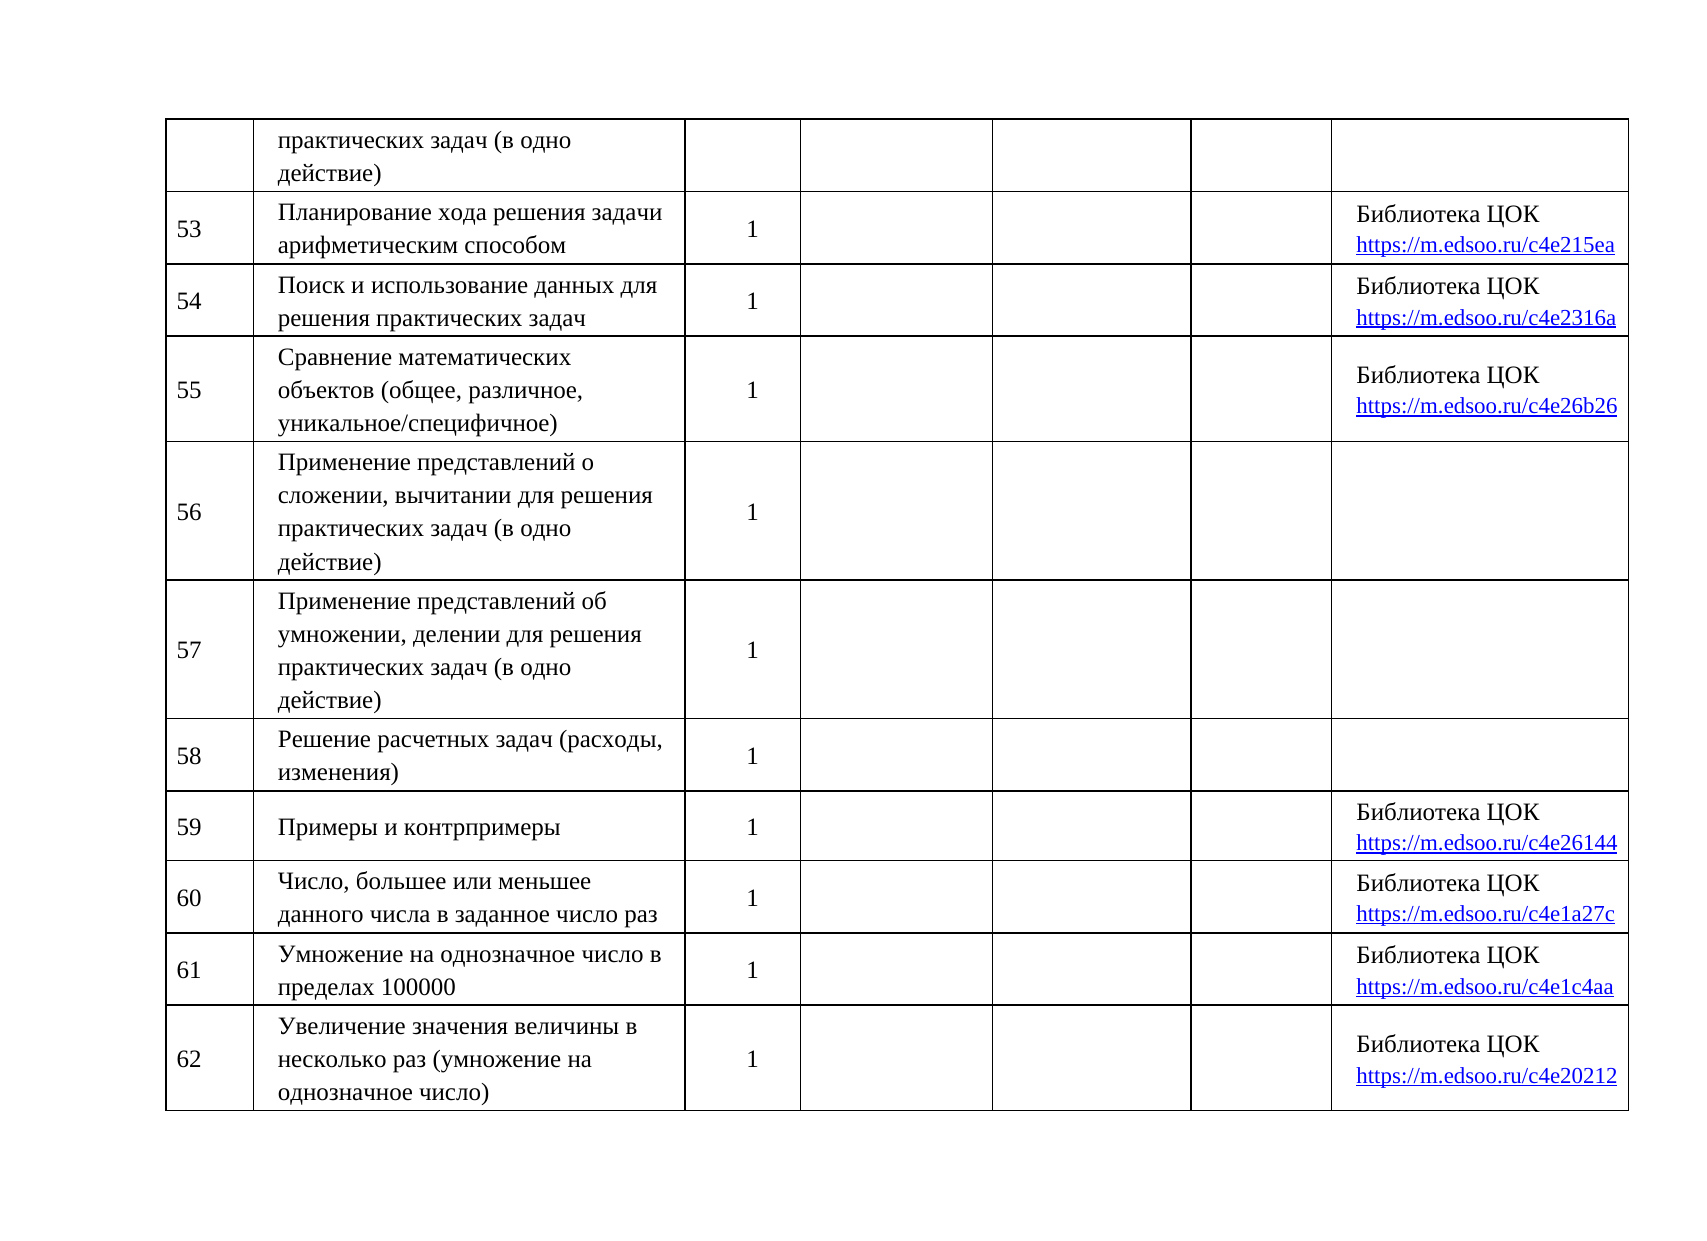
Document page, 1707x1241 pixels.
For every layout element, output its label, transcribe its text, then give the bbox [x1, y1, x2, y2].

table_cell Библиотека ЦОК https://m.edsoo.ru/c4e20212 [1332, 1006, 1628, 1110]
table_cell 57 [167, 581, 253, 718]
table_cell Число, большее или меньшее данного числа в заданное число раз [254, 861, 684, 932]
table_cell [801, 442, 992, 579]
table_cell [1192, 719, 1331, 790]
table_cell [801, 1006, 992, 1110]
table_cell [801, 934, 992, 1004]
table_cell 52 [167, 120, 253, 191]
table_cell 1 [686, 792, 800, 859]
table_cell Библиотека ЦОК https://m.edsoo.ru/c4e1c4aa [1332, 934, 1628, 1004]
table_cell 1 [686, 719, 800, 790]
table_cell [993, 861, 1190, 932]
table_cell 1 [686, 442, 800, 579]
table_cell [1192, 934, 1331, 1004]
table_cell [1192, 120, 1331, 191]
table_cell [801, 581, 992, 718]
table_cell [1192, 442, 1331, 579]
table_cell Решение расчетных задач (расходы, изменения) [254, 719, 684, 790]
table_cell 60 [167, 861, 253, 932]
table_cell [254, 120, 684, 191]
table_cell 1 [686, 192, 800, 263]
table_cell [1192, 861, 1331, 932]
table_cell 1 [686, 265, 800, 335]
table_cell [1332, 442, 1628, 579]
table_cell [1332, 120, 1628, 191]
table_cell [1192, 337, 1331, 441]
table_cell [801, 265, 992, 335]
table_cell 1 [686, 581, 800, 718]
table_cell Планирование хода решения задачи арифметическим способом [254, 192, 684, 263]
table_cell [1192, 265, 1331, 335]
table_cell [801, 120, 992, 191]
table_cell 1 [686, 861, 800, 932]
table_cell [993, 1006, 1190, 1110]
table_cell 59 [167, 792, 253, 859]
table_cell [993, 581, 1190, 718]
table_cell 1 [686, 337, 800, 441]
table_cell [993, 120, 1190, 191]
table_cell [993, 265, 1190, 335]
table_cell 58 [167, 719, 253, 790]
table_cell Умножение на однозначное число в пределах 100000 [254, 934, 684, 1004]
table_cell Применение представлений об умножении, делении для решения практических задач (в одно действие) [254, 581, 684, 718]
table_cell 1 [686, 934, 800, 1004]
table_cell [801, 337, 992, 441]
table_cell 1 [686, 1006, 800, 1110]
table_cell 62 [167, 1006, 253, 1110]
table_cell Сравнение математических объектов (общее, различное, уникальное/специфичное) [254, 337, 684, 441]
table_cell Поиск и использование данных для решения практических задач [254, 265, 684, 335]
table_cell [1332, 581, 1628, 718]
table_cell [993, 192, 1190, 263]
table_cell [1192, 581, 1331, 718]
table_cell [801, 861, 992, 932]
table_cell 61 [167, 934, 253, 1004]
table_cell 1 [686, 120, 800, 191]
table_cell 55 [167, 337, 253, 441]
table_cell Библиотека ЦОК https://m.edsoo.ru/c4e2316a [1332, 265, 1628, 335]
table_cell Примеры и контрпримеры [254, 792, 684, 859]
table_cell [801, 792, 992, 859]
table_cell Применение представлений о сложении, вычитании для решения практических задач (в одно действие) [254, 442, 684, 579]
table_cell Библиотека ЦОК https://m.edsoo.ru/c4e26b26 [1332, 337, 1628, 441]
table_cell Увеличение значения величины в несколько раз (умножение на однозначное число) [254, 1006, 684, 1110]
table_cell Библиотека ЦОК https://m.edsoo.ru/c4e26144 [1332, 792, 1628, 859]
table_cell [1332, 719, 1628, 790]
table_cell 56 [167, 442, 253, 579]
table_cell [993, 337, 1190, 441]
table_cell [993, 719, 1190, 790]
table_cell 53 [167, 192, 253, 263]
table_cell [1192, 192, 1331, 263]
table_cell [1192, 1006, 1331, 1110]
table_cell [801, 192, 992, 263]
table_cell Библиотека ЦОК https://m.edsoo.ru/c4e215ea [1332, 192, 1628, 263]
table_cell Библиотека ЦОК https://m.edsoo.ru/c4e1a27c [1332, 861, 1628, 932]
table_cell [993, 934, 1190, 1004]
table_cell 54 [167, 265, 253, 335]
table_cell [1192, 792, 1331, 859]
table_cell [993, 792, 1190, 859]
table_cell [801, 719, 992, 790]
table_cell [993, 442, 1190, 579]
